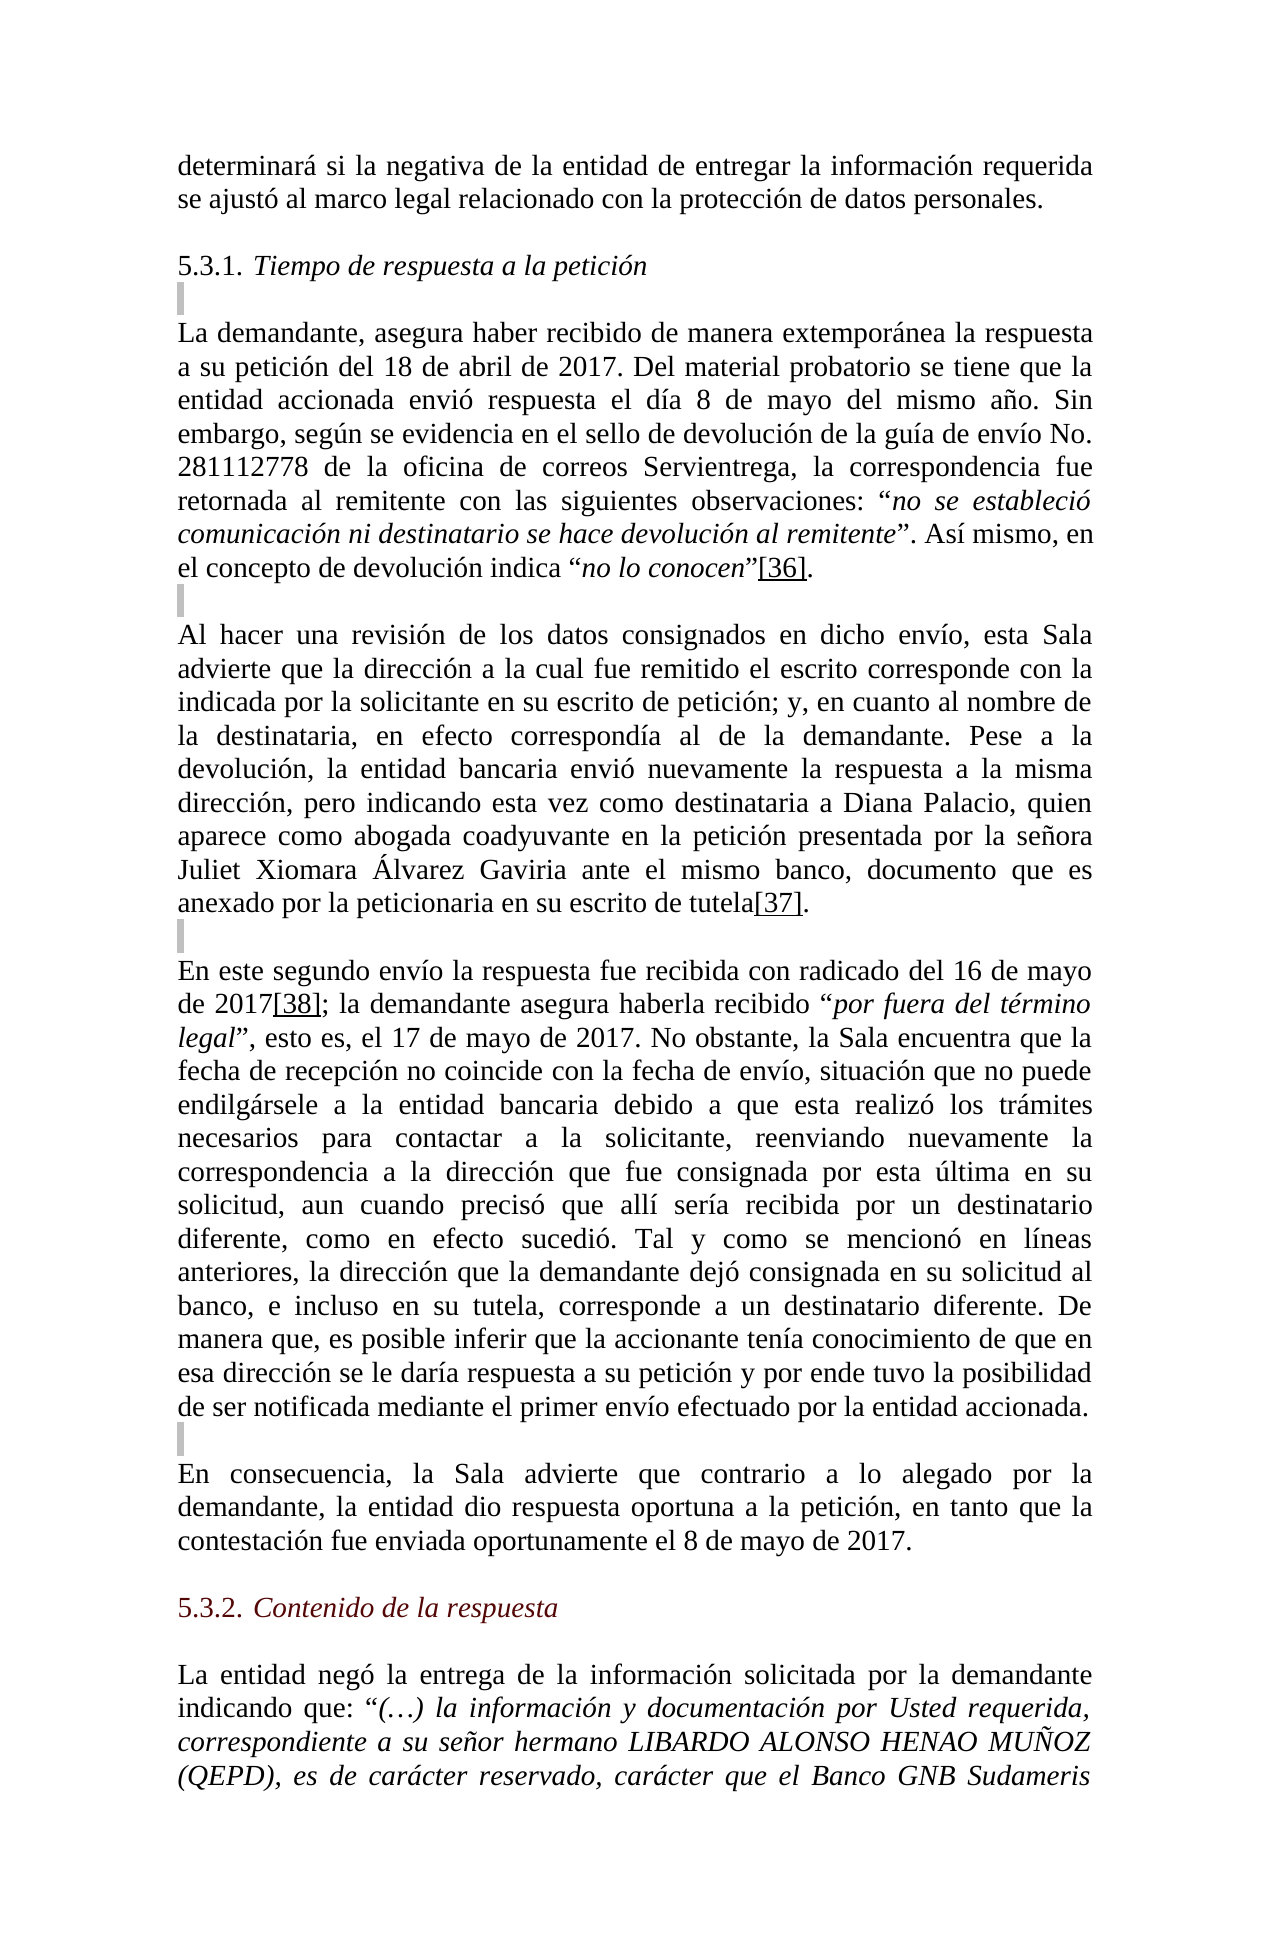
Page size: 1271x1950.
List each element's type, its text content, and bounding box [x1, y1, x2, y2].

text 5.3.1. Tiempo de respuesta a la petición [177, 248, 1094, 282]
text 5.3.2. Contenido de la respuesta [177, 1590, 1094, 1623]
text La demandante, asegura haber recibido de manera extemporánea la respuesta a su petición del 18 de abril de 2017. Del material probatorio se tiene que la entidad accionada envió respuesta el día 8 de mayo del mismo año. Sin embargo, según se evidencia en el sello de devolución de la guía de envío No. 281112778 de la oficina de correos Servientrega, la correspondencia fue retornada al remitente con las siguientes observaciones: “no se estableció comunicación ni destinatario se hace devolución al remitente”. Así mismo, en el concepto de devolución indica “no lo conocen”[36]. [177, 315, 1094, 584]
text Al hacer una revisión de los datos consignados en dicho envío, esta Sala advierte que la dirección a la cual fue remitido el escrito corresponde con la indicada por la solicitante en su escrito de petición; y, en cuanto al nombre de la destinataria, en efecto correspondía al de la demandante. Pese a la devolución, la entidad bancaria envió nuevamente la respuesta a la misma dirección, pero indicando esta vez como destinataria a Diana Palacio, quien aparece como abogada coadyuvante en la petición presentada por la señora Juliet Xiomara Álvarez Gaviria ante el mismo banco, documento que es anexado por la peticionaria en su escrito de tutela[37]. [177, 617, 1094, 919]
text En consecuencia, la Sala advierte que contrario a lo alegado por la demandante, la entidad dio respuesta oportuna a la petición, en tanto que la contestación fue enviada oportunamente el 8 de mayo de 2017. [177, 1456, 1094, 1556]
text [177, 148, 1094, 215]
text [177, 1657, 1094, 1791]
text En este segundo envío la respuesta fue recibida con radicado del 16 de mayo de 2017[38]; la demandante asegura haberla recibido “por fuera del término legal”, esto es, el 17 de mayo de 2017. No obstante, la Sala encuentra que la fecha de recepción no coincide con la fecha de envío, situación que no puede endilgársele a la entidad bancaria debido a que esta realizó los trámites necesarios para contactar a la solicitante, reenviando nuevamente la correspondencia a la dirección que fue consignada por esta última en su solicitud, aun cuando precisó que allí sería recibida por un destinatario diferente, como en efecto sucedió. Tal y como se mencionó en líneas anteriores, la dirección que la demandante dejó consignada en su solicitud al banco, e incluso en su tutela, corresponde a un destinatario diferente. De manera que, es posible inferir que la accionante tenía conocimiento de que en esa dirección se le daría respuesta a su petición y por ende tuvo la posibilidad de ser notificada mediante el primer envío efectuado por la entidad accionada. [177, 953, 1094, 1422]
